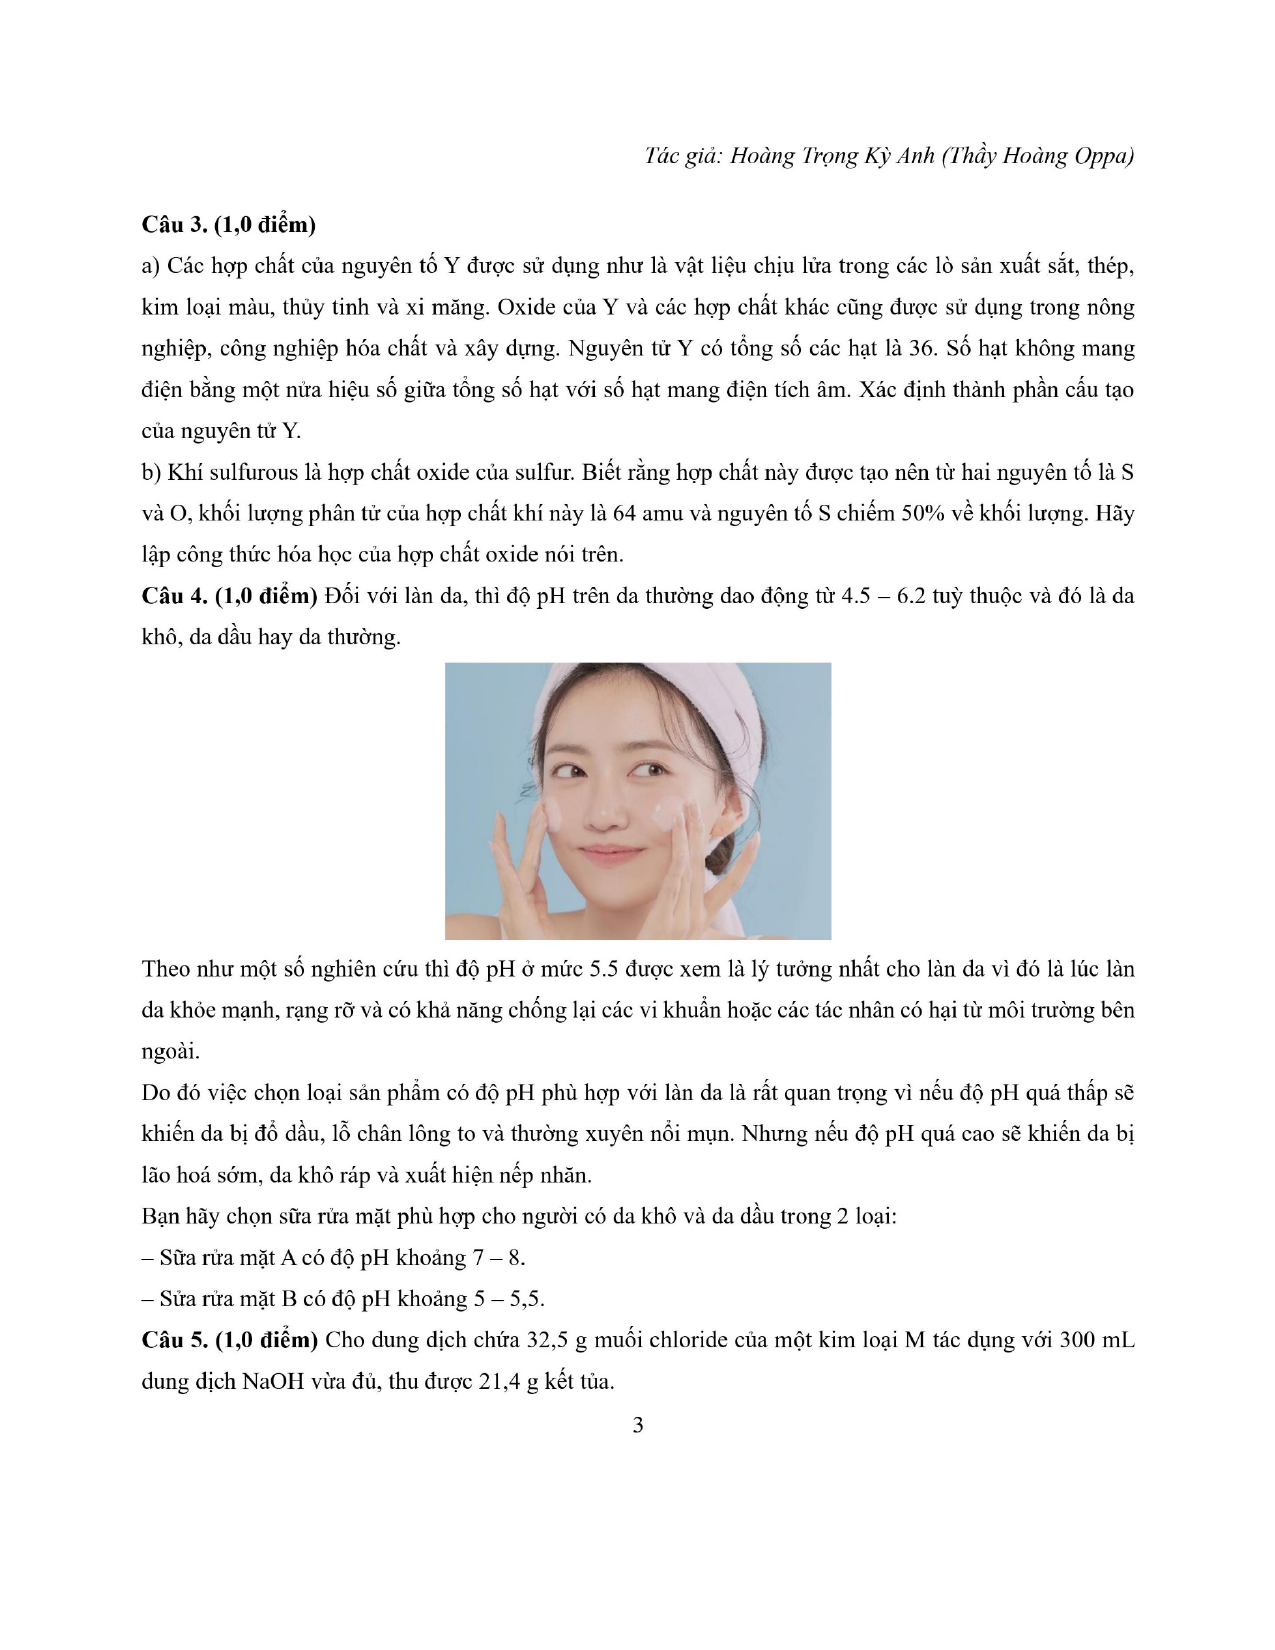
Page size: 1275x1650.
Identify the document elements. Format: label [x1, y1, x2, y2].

picture [75, 75, 1200, 1531]
